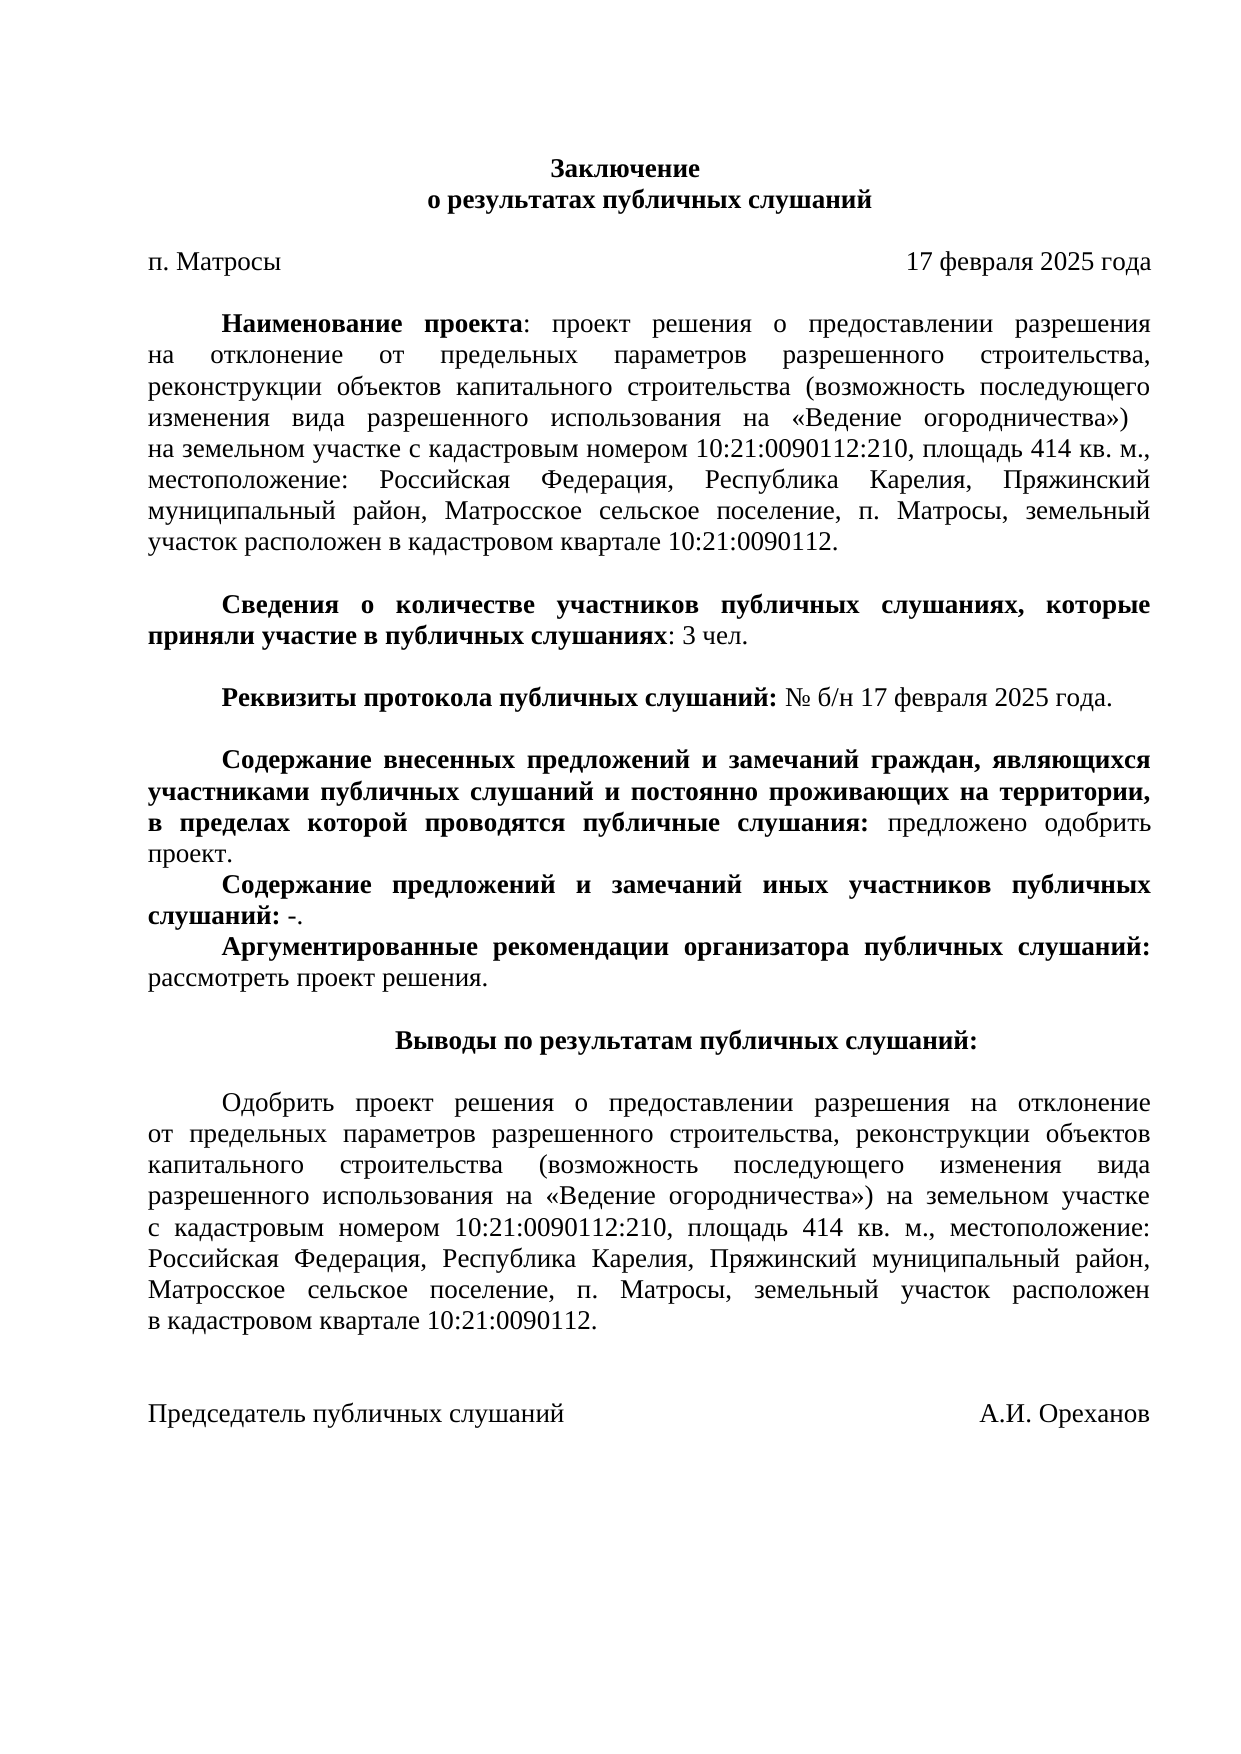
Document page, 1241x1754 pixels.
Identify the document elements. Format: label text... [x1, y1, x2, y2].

text Аргументированные рекомендации организатора публичных слушаний: рассмотреть проект решения. [148, 930, 1152, 993]
text Одобрить проект решения о предоставлении разрешения на отклонение от предельных параметров разрешенного строительства, реконструкции объектов капитального строительства (возможность последующего изменения вида разрешенного использования на «Ведение огородничества») на земельном участке с кадастровым номером 10:21:0090112:210, площадь 414 кв. м., местоположение: Российская Федерация, Республика Карелия, Пряжинский муниципальный район, Матросское сельское поселение, п. Матросы, земельный участок расположен в кадастровом квартале 10:21:0090112. [148, 1086, 1152, 1335]
text Содержание предложений и замечаний иных участников публичных слушаний: -. [148, 868, 1152, 930]
text Сведения о количестве участников публичных слушаниях, которые приняли участие в публичных слушаниях: 3 чел. [148, 588, 1152, 650]
text Председатель публичных слушаний А.И. Ореханов [148, 1397, 1152, 1429]
text о результатах публичных слушаний [148, 183, 1152, 214]
text п. Матросы 17 февраля 2025 года [148, 245, 1152, 276]
text Наименование проекта: проект решения о предоставлении разрешения на отклонение от предельных параметров разрешенного строительства, реконструкции объектов капитального строительства (возможность последующего изменения вида разрешенного использования на «Ведение огородничества») на земельном участке с кадастровым номером 10:21:0090112:210, площадь 414 кв. м., местоположение: Российская Федерация, Республика Карелия, Пряжинский муниципальный район, Матросское сельское поселение, п. Матросы, земельный участок расположен в кадастровом квартале 10:21:0090112. [148, 307, 1152, 557]
text Заключение [516, 152, 1152, 183]
text Выводы по результатам публичных слушаний: [148, 1024, 1152, 1055]
text Содержание внесенных предложений и замечаний граждан, являющихся участниками публичных слушаний и постоянно проживающих на территории, в пределах которой проводятся публичные слушания: предложено одобрить проект. [148, 743, 1152, 868]
text Реквизиты протокола публичных слушаний: № б/н 17 февраля 2025 года. [148, 681, 1152, 712]
